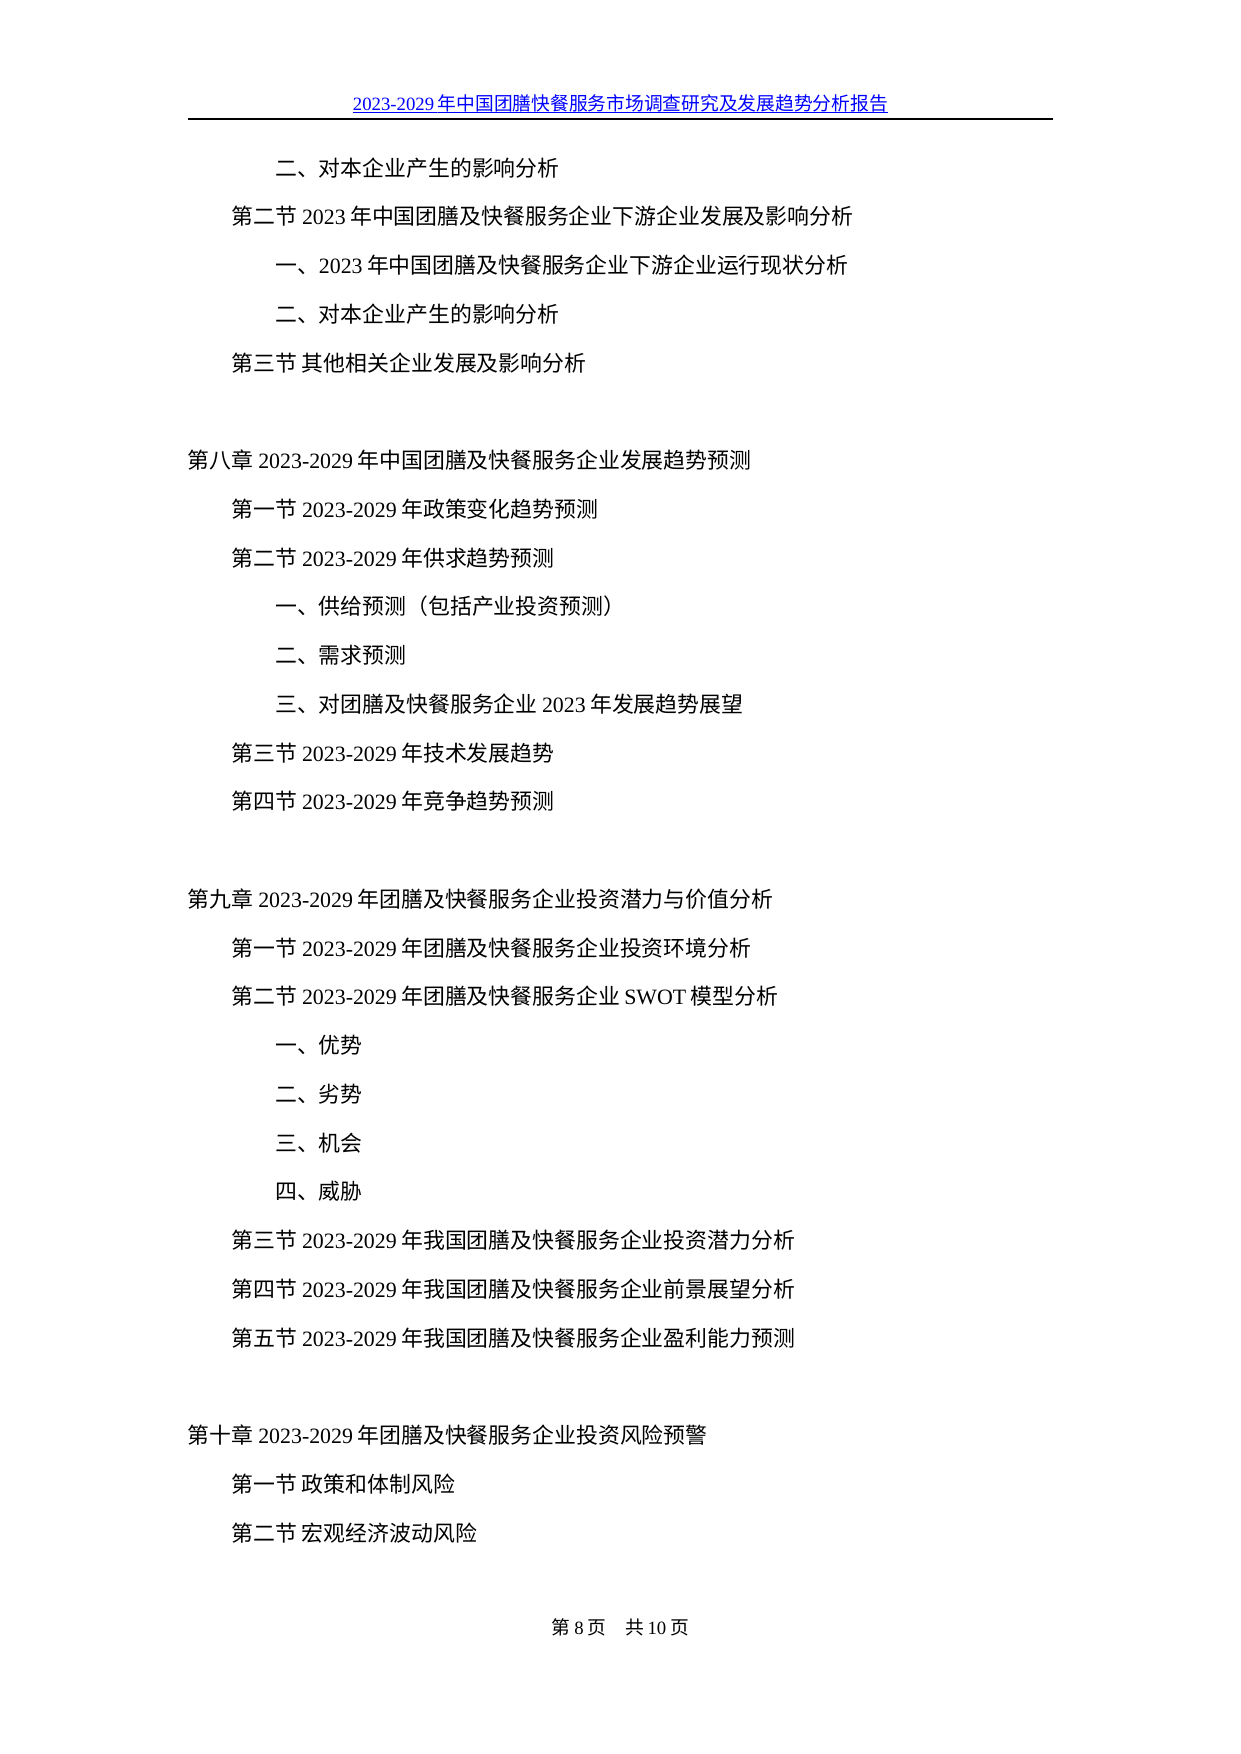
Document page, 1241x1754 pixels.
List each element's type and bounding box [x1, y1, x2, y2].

text [187, 150, 1053, 1548]
